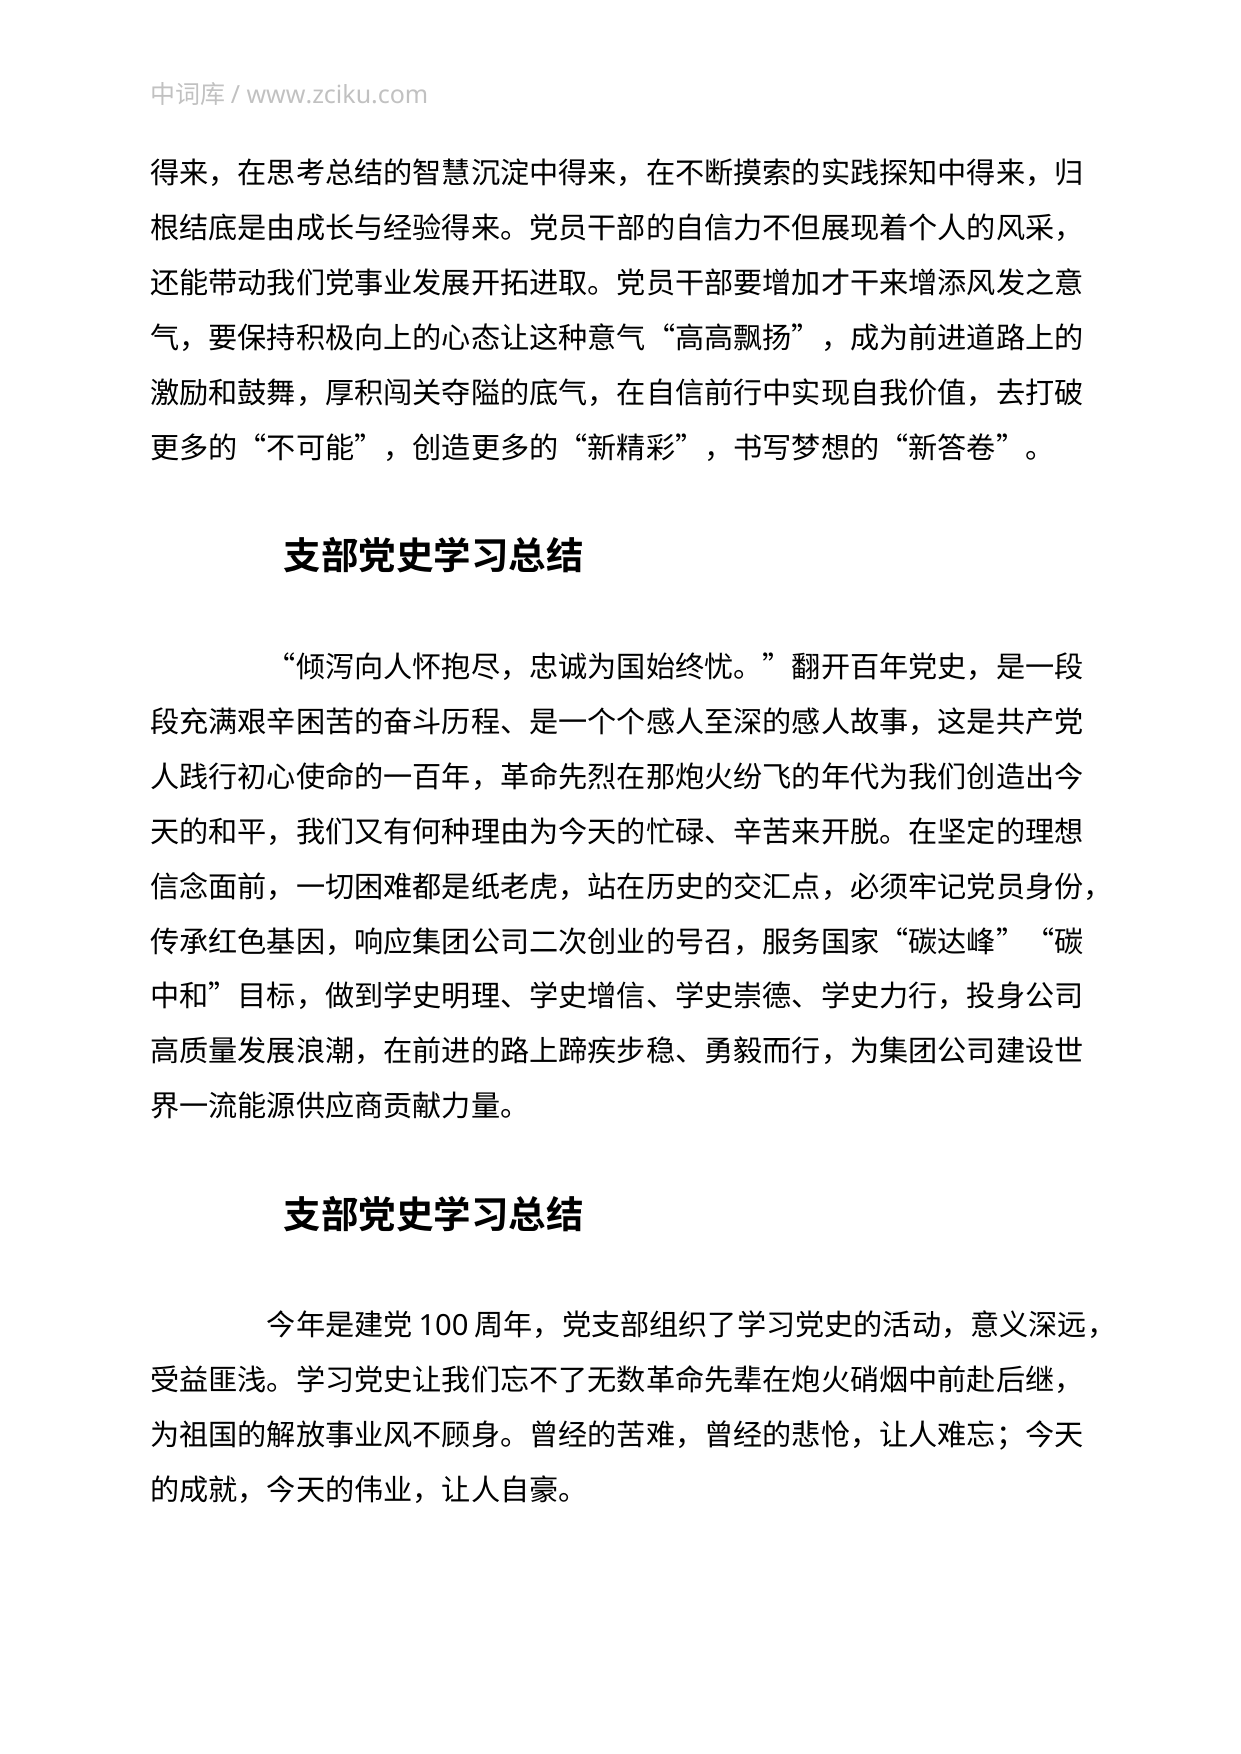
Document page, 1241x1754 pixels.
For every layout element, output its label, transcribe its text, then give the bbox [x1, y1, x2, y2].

text 今年是建党100周年，党支部组织了学习党史的活动，意义深远，受益匪浅。学习党史让我们忘不了无数革命先辈在炮火硝烟中前赴后继，为祖国的解放事业风不顾身。曾经的苦难，曾经的悲怆，让人难忘；今天的成就，今天的伟业，让人自豪。 [150, 1302, 1090, 1509]
text “倾泻向人怀抱尽，忠诚为国始终忧。”翻开百年党史，是一段段充满艰辛困苦的奋斗历程、是一个个感人至深的感人故事，这是共产党人践行初心使命的一百年，革命先烈在那炮火纷飞的年代为我们创造出今天的和平，我们又有何种理由为今天的忙碌、辛苦来开脱。在坚定的理想信念面前，一切困难都是纸老虎，站在历史的交汇点，必须牢记党员身份，传承红色基因，响应集团公司二次创业的号召，服务国家“碳达峰”“碳中和”目标，做到学史明理、学史增信、学史崇德、学史力行，投身公司高质量发展浪潮，在前进的路上蹄疾步稳、勇毅而行，为集团公司建设世界一流能源供应商贡献力量。 [150, 644, 1090, 1125]
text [150, 150, 1090, 467]
text 支部党史学习总结 [150, 526, 1090, 581]
text 支部党史学习总结 [150, 1184, 1090, 1239]
